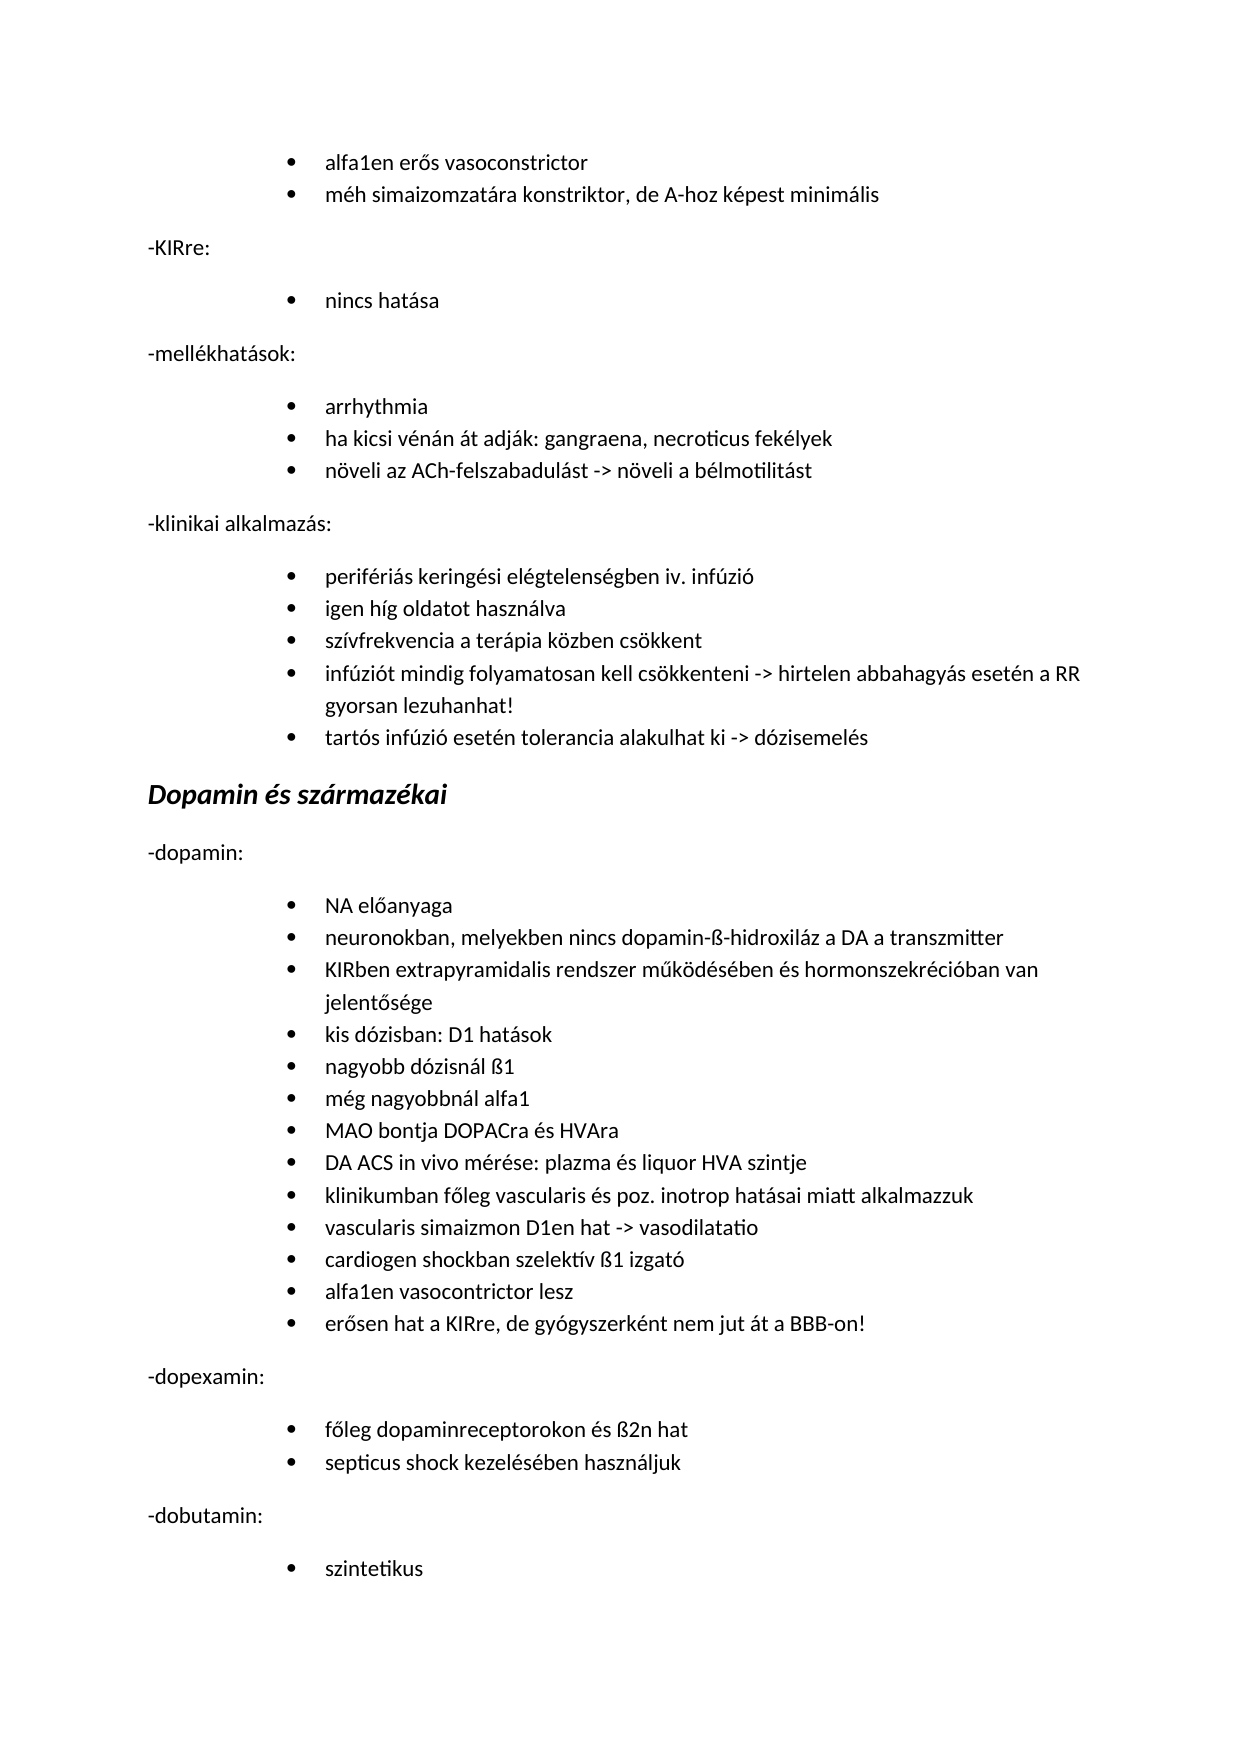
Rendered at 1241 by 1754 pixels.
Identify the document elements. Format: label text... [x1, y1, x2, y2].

list nagyobb dózisnál ß1 [287, 1052, 1093, 1080]
list szívfrekvencia a terápia közben csökkent [287, 627, 1093, 655]
list erősen hat a KIRre, de gyógyszerként nem jut át a BBB-on! [287, 1309, 1093, 1337]
list még nagyobbnál alfa1 [287, 1084, 1093, 1112]
list tartós infúzió esetén tolerancia alakulhat ki -> dózisemelés [287, 723, 1093, 751]
text -dobutamin: [148, 1501, 1093, 1529]
list infúziót mindig folyamatosan kell csökkenteni -> hirtelen abbahagyás esetén a RR gyorsan lezuhanhat! [287, 659, 1093, 719]
list növeli az ACh-felszabadulást -> növeli a bélmotilitást [287, 456, 1093, 484]
list kis dózisban: D1 hatások [287, 1020, 1093, 1048]
text Dopamin és származékai [148, 776, 1093, 812]
list MAO bontja DOPACra és HVAra [287, 1116, 1093, 1144]
list méh simaizomzatára konstriktor, de A-hoz képest minimális [287, 180, 1093, 208]
list neuronokban, melyekben nincs dopamin-ß-hidroxiláz a DA a transzmitter [287, 923, 1093, 951]
list NA előanyaga [287, 891, 1093, 919]
list szintetikus [287, 1554, 1093, 1582]
list perifériás keringési elégtelenségben iv. infúzió [287, 562, 1093, 590]
list cardiogen shockban szelektív ß1 izgató [287, 1245, 1093, 1273]
list ha kicsi vénán át adják: gangraena, necroticus fekélyek [287, 424, 1093, 452]
list nincs hatása [287, 286, 1093, 314]
text -dopamin: [148, 838, 1093, 866]
text -mellékhatások: [148, 339, 1093, 367]
list arrhythmia [287, 392, 1093, 420]
text -KIRre: [148, 233, 1093, 261]
list vascularis simaizmon D1en hat -> vasodilatatio [287, 1213, 1093, 1241]
list alfa1en erős vasoconstrictor [287, 148, 1093, 176]
list septicus shock kezelésében használjuk [287, 1448, 1093, 1476]
list főleg dopaminreceptorokon és ß2n hat [287, 1416, 1093, 1443]
list DA ACS in vivo mérése: plazma és liquor HVA szintje [287, 1148, 1093, 1177]
list alfa1en vasocontrictor lesz [287, 1277, 1093, 1305]
list klinikumban főleg vascularis és poz. inotrop hatásai miatt alkalmazzuk [287, 1181, 1093, 1209]
text -dopexamin: [148, 1362, 1093, 1391]
text -klinikai alkalmazás: [148, 509, 1093, 537]
list igen híg oldatot használva [287, 594, 1093, 622]
list KIRben extrapyramidalis rendszer működésében és hormonszekrécióban van jelentősége [287, 955, 1093, 1016]
